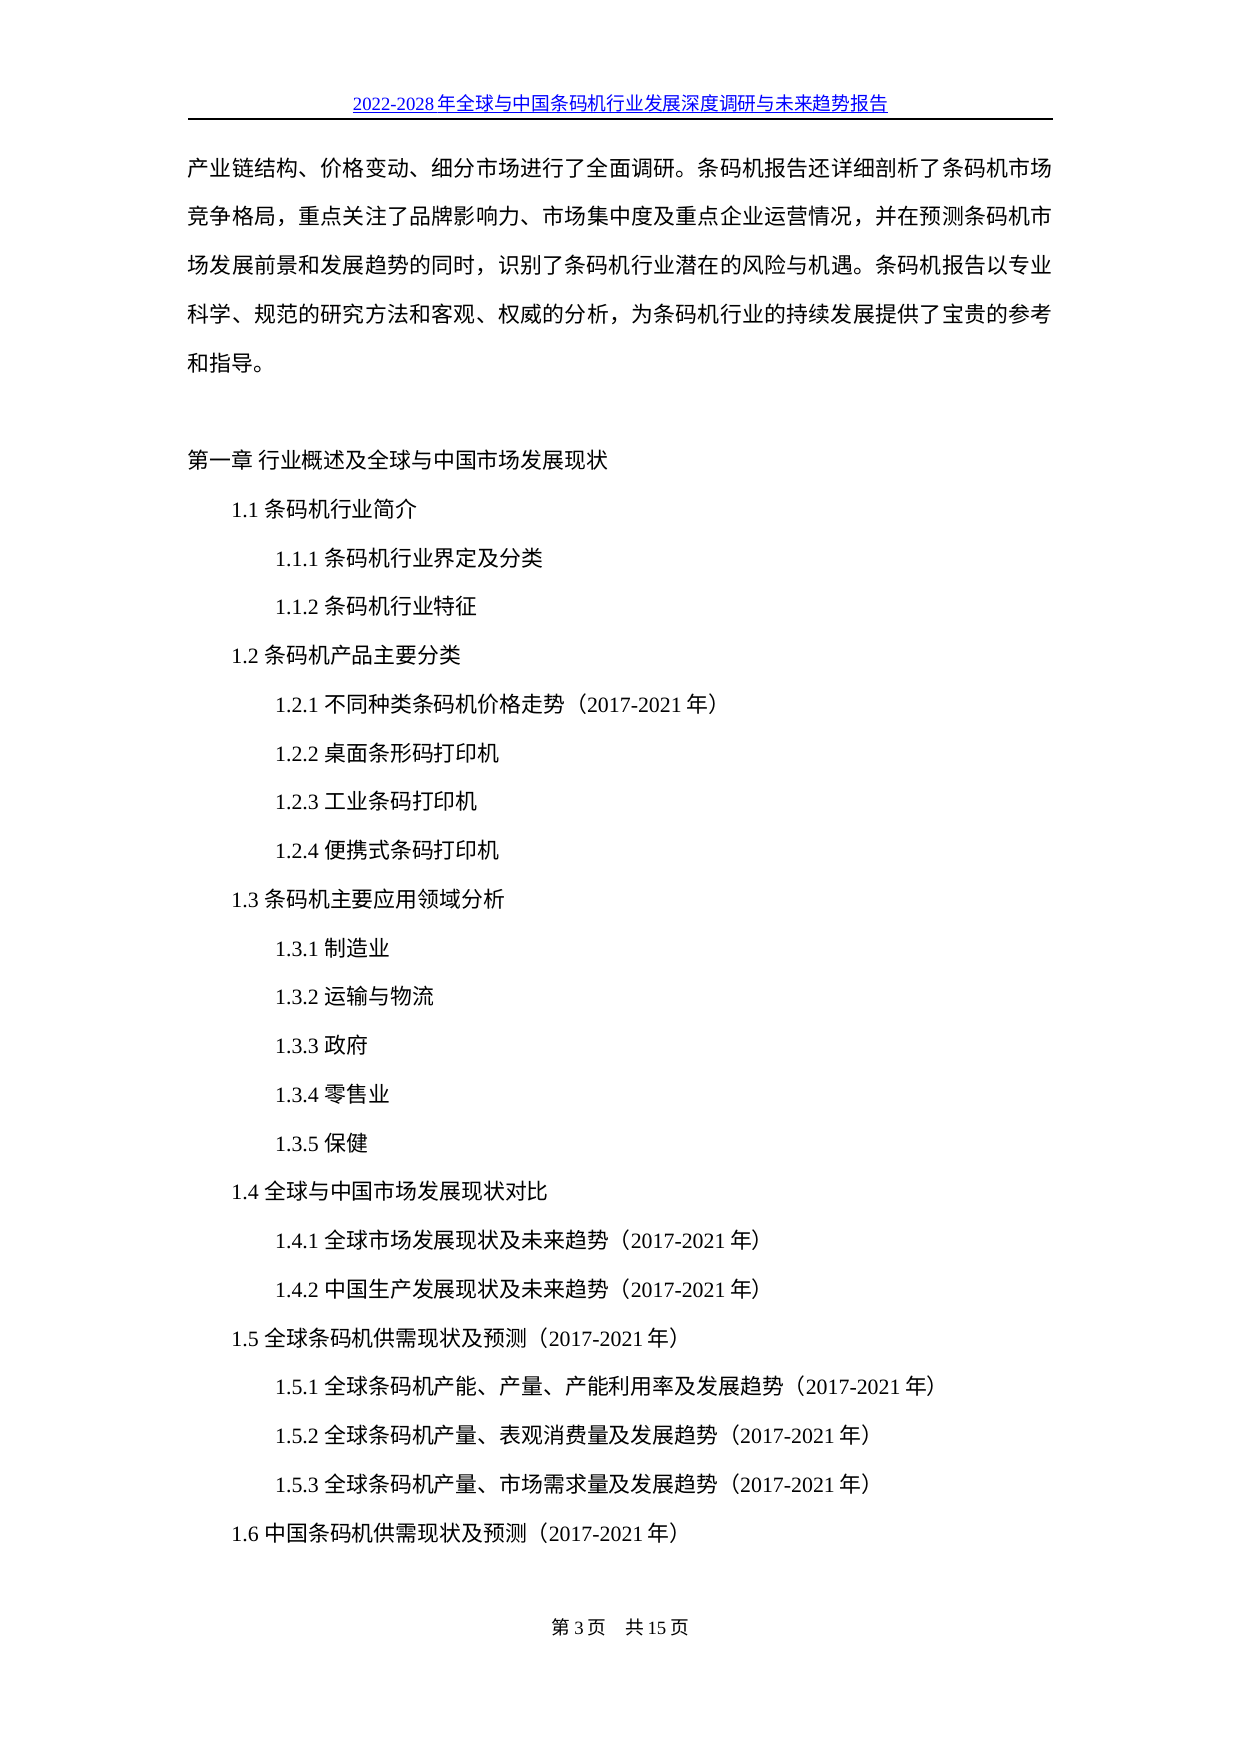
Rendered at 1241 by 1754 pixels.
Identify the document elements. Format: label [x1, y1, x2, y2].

text [187, 150, 1053, 1548]
